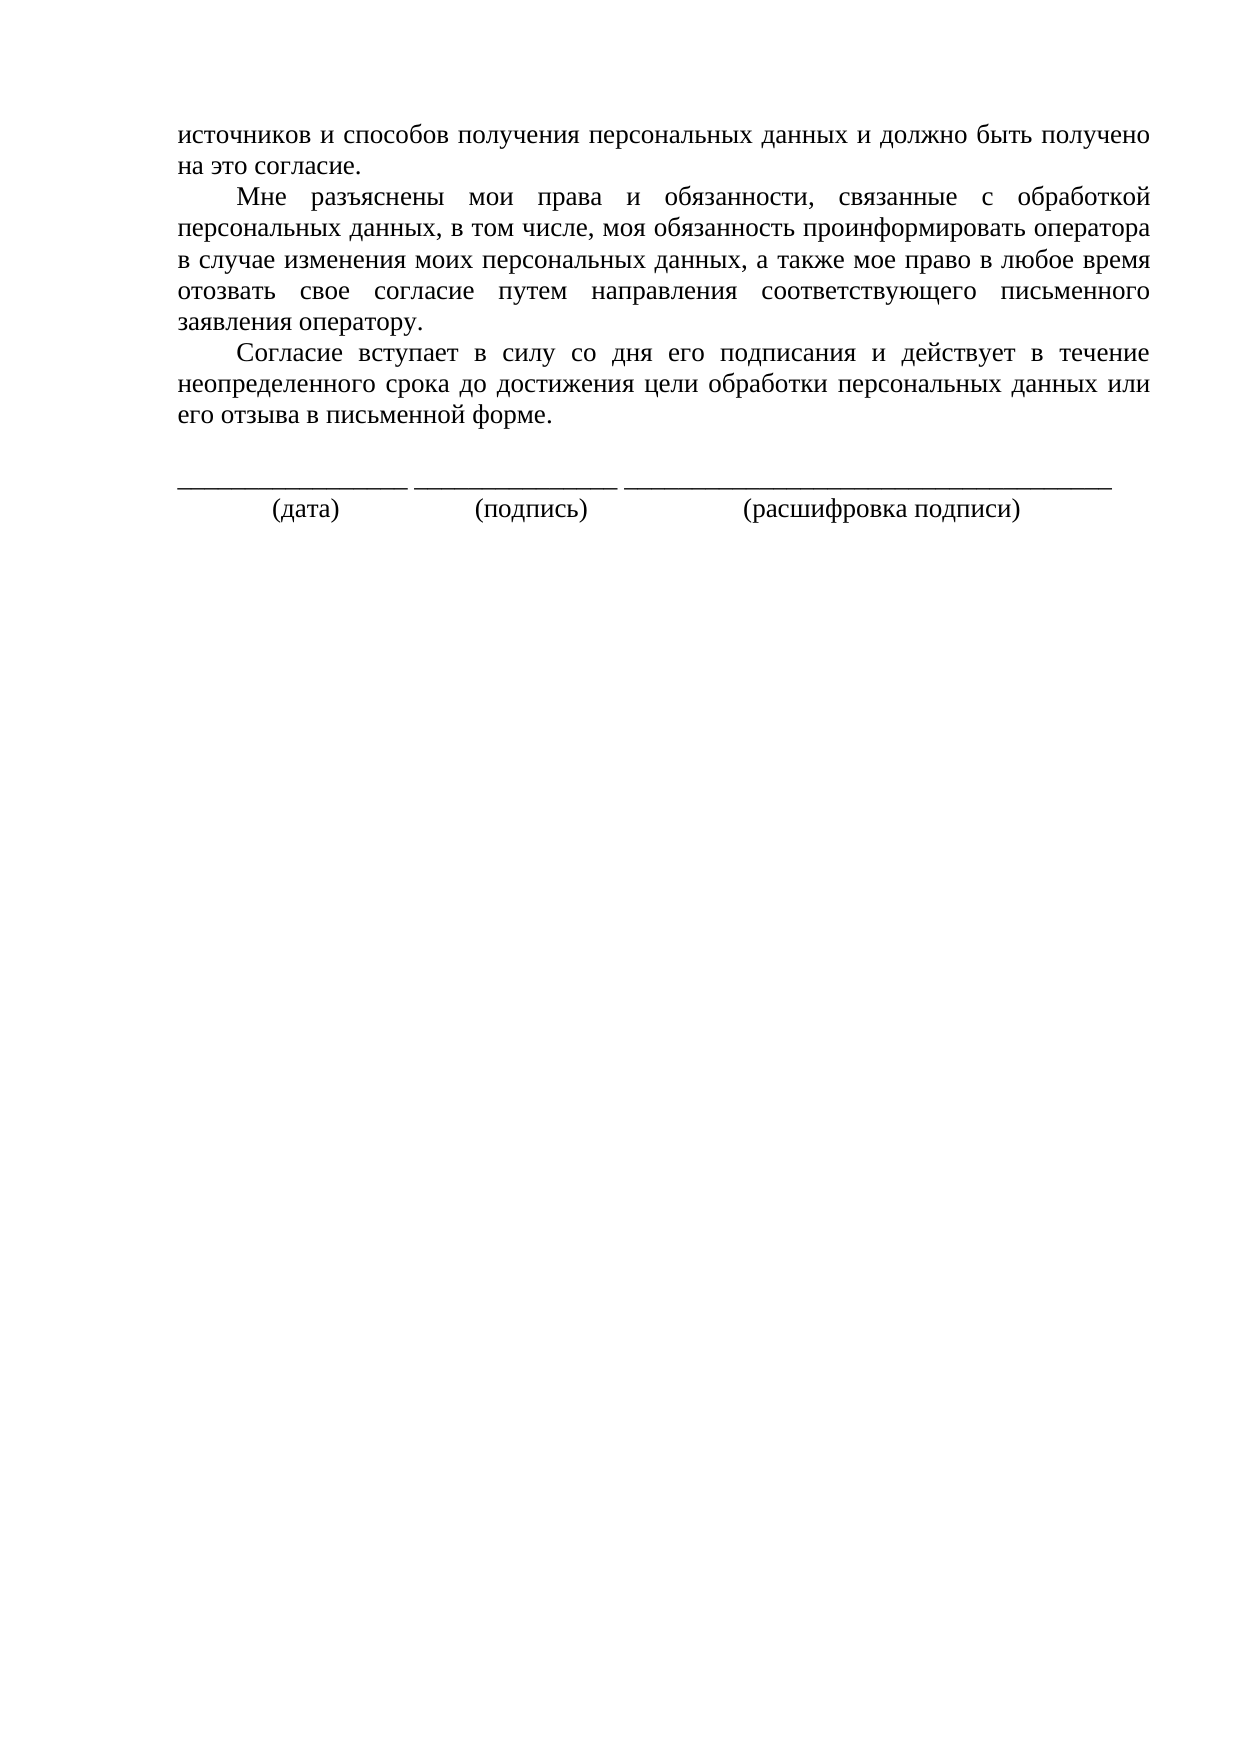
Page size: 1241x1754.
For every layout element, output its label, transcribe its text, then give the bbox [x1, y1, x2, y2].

text Согласие вступает в силу со дня его подписания и действует в течение неопределенного срока до достижения цели обработки персональных данных или его отзыва в письменной форме. [177, 336, 1152, 429]
text Мне разъяснены мои права и обязанности, связанные с обработкой персональных данных, в том числе, моя обязанность проинформировать оператора в случае изменения моих персональных данных, а также мое право в любое время отозвать свое согласие путем направления соответствующего письменного заявления оператору. [177, 180, 1152, 336]
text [177, 118, 1152, 180]
text (дата) (подпись) (расшифровка подписи) [177, 492, 1152, 523]
text _________________ _______________ ____________________________________ [177, 461, 1152, 492]
